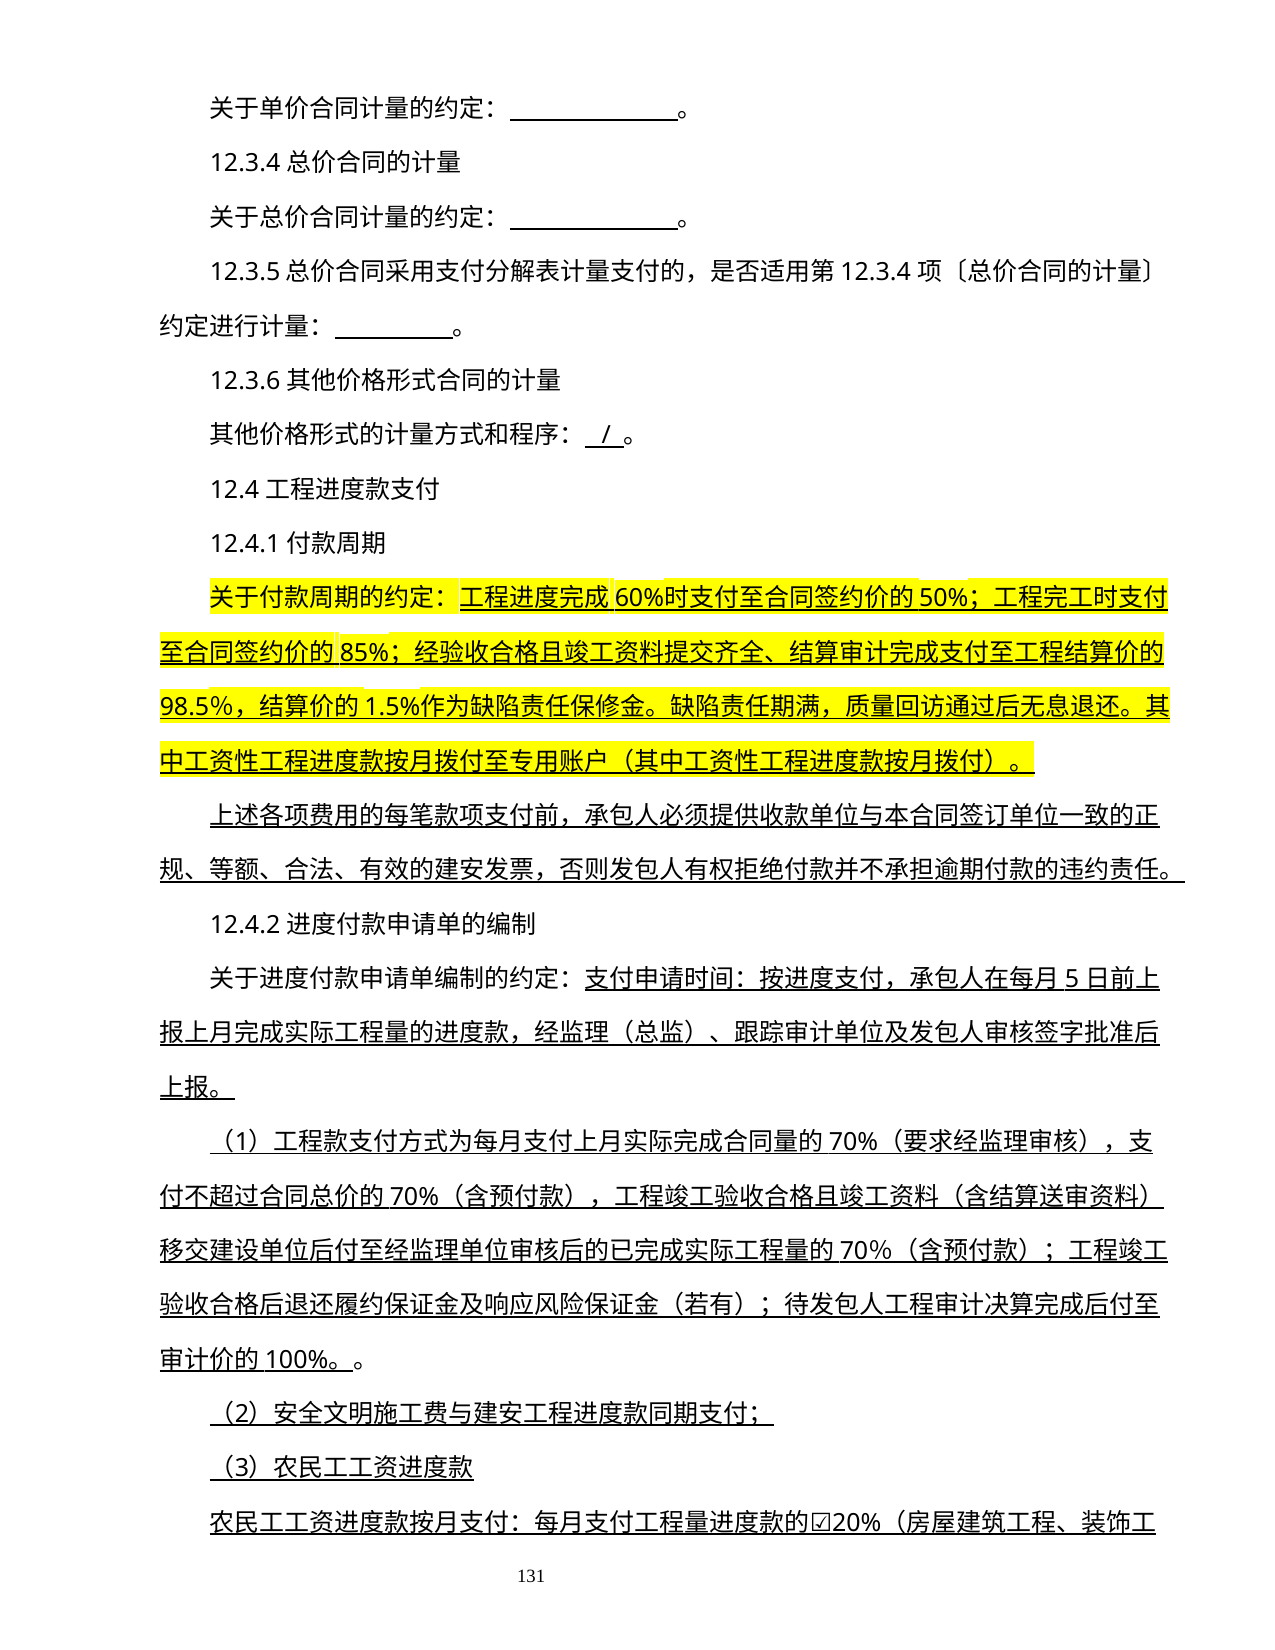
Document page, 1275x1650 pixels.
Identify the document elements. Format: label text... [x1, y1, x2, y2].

text 上述各项费用的每笔款项支付前，承包人必须提供收款单位与本合同签订单位一致的正规、等额、合法、有效的建安发票，否则发包人有权拒绝付款并不承担逾期付款的违约责任。 [159, 795, 1174, 881]
text 12.3.6 其他价格形式合同的计量 [159, 360, 1174, 397]
text 关于单价合同计量的约定： 。 [159, 88, 1174, 125]
text 12.4 工程进度款支付 [159, 469, 1174, 505]
text （1）工程款支付方式为每月支付上月实际完成合同量的70%（要求经监理审核），支付不超过合同总价的70%（含预付款），工程竣工验收合格且竣工资料（含结算送审资料）移交建设单位后付至经监理单位审核后的已完成实际工程量的70％（含预付款）；工程竣工验收合格后退还履约保证金及响应风险保证金（若有）；待发包人工程审计决算完成后付至审计价的100%。。 [159, 1122, 1174, 1375]
text 关于总价合同计量的约定： 。 [159, 197, 1174, 233]
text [159, 1502, 1174, 1538]
text 12.3.4 总价合同的计量 [159, 143, 1174, 179]
text 12.4.2 进度付款申请单的编制 [159, 904, 1174, 940]
text 其他价格形式的计量方式和程序： / 。 [159, 415, 1174, 451]
text 12.3.5总价合同采用支付分解表计量支付的，是否适用第12.3.4 项〔总价合同的计量〕约定进行计量： 。 [159, 252, 1174, 342]
text 关于付款周期的约定：工程进度完成60%时支付至合同签约价的50%；工程完工时支付至合同签约价的85%；经验收合格且竣工资料提交齐全、结算审计完成支付至工程结算价的98.5％，结算价的1.5%作为缺陷责任保修金。缺陷责任期满，质量回访通过后无息退还。其中工资性工程进度款按月拨付至专用账户（其中工资性工程进度款按月拨付）。 [159, 578, 1174, 777]
text （3）农民工工资进度款 [159, 1448, 1174, 1484]
text 关于进度付款申请单编制的约定：支付申请时间：按进度支付，承包人在每月5 日前上报上月完成实际工程量的进度款，经监理（总监）、跟踪审计单位及发包人审核签字批准后上报。 [159, 958, 1174, 1103]
text （2）安全文明施工费与建安工程进度款同期支付； [159, 1393, 1174, 1430]
text 12.4.1 付款周期 [159, 523, 1174, 560]
